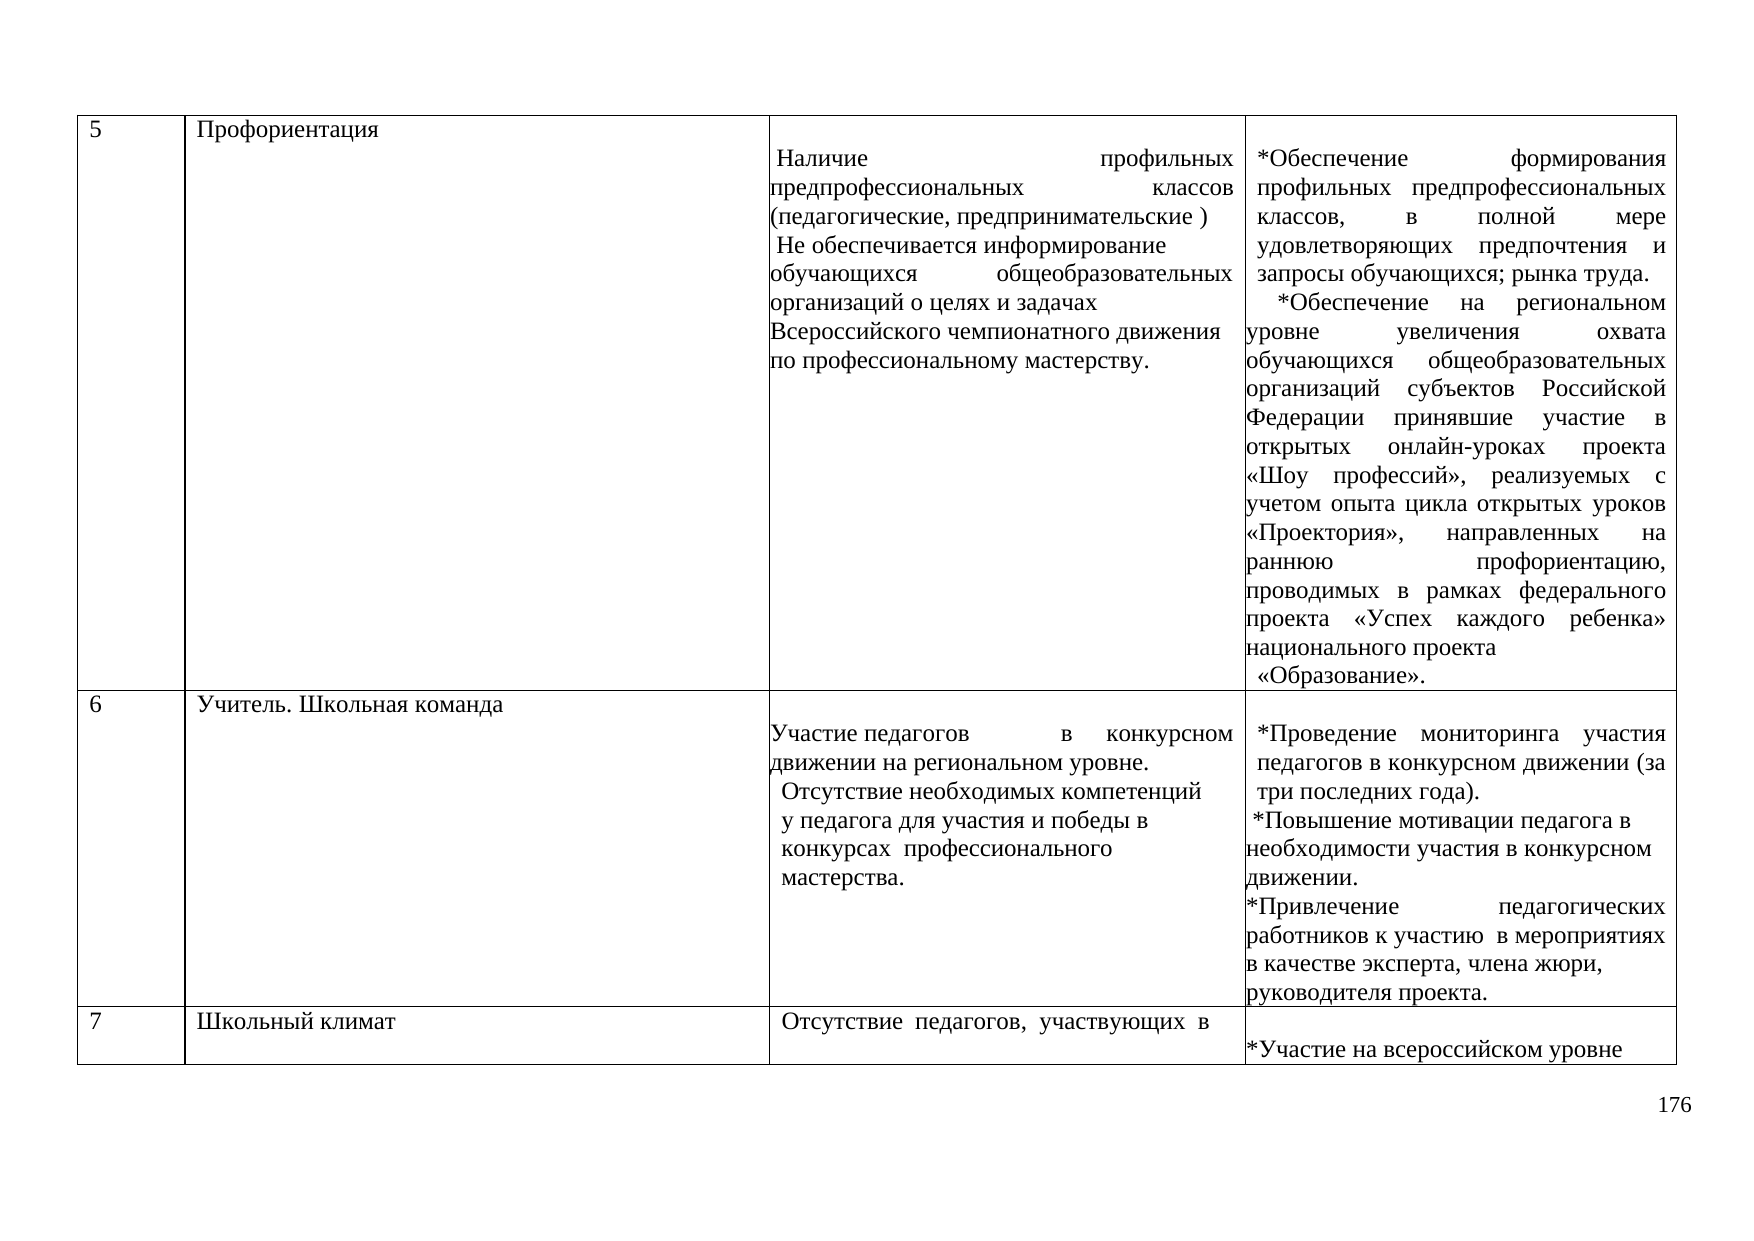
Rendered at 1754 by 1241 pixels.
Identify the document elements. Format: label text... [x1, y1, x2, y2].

table_cell Школьный климат [186, 1007, 769, 1063]
table_cell Отсутствие педагогов, участвующих в [770, 1007, 1245, 1063]
table_header Профориентация [186, 116, 769, 689]
table_cell *Проведение мониторинга участия педагогов в конкурсном движении (за три последних года). *Повышение мотивации педагога в необходимости участия в конкурсном движении. *Привлечение педагогических работников к участию в мероприятиях в качестве эксперта, члена жюри, руководителя проекта. [1246, 691, 1676, 1006]
table_cell 6 [78, 691, 184, 1006]
table_header *Обеспечение формирования профильных предпрофессиональных классов, в полной мере удовлетворяющих предпочтения и запросы обучающихся; рынка труда. *Обеспечение на региональном уровне увеличения охвата обучающихся общеобразовательных организаций субъектов Российской Федерации принявшие участие в открытых онлайн-уроках проекта «Шоу профессий», реализуемых с учетом опыта цикла открытых уроков «Проектория», направленных на раннюю профориентацию, проводимых в рамках федерального проекта «Успех каждого ребенка» национального проекта «Образование». [1246, 116, 1676, 689]
table_cell 7 [78, 1007, 184, 1063]
table_cell *Участие на всероссийском уровне [1246, 1007, 1676, 1063]
table_cell Учитель. Школьная команда [186, 691, 769, 1006]
table_cell Участие педагогов в конкурсном движении на региональном уровне. Отсутствие необходимых компетенций у педагога для участия и победы в конкурсах профессионального мастерства. [770, 691, 1245, 1006]
table_header Наличие профильных предпрофессиональных классов (педагогические, предпринимательские ) Не обеспечивается информирование обучающихся общеобразовательных организаций о целях и задачах Всероссийского чемпионатного движения по профессиональному мастерству. [770, 116, 1245, 689]
table_header 5 [78, 116, 184, 689]
